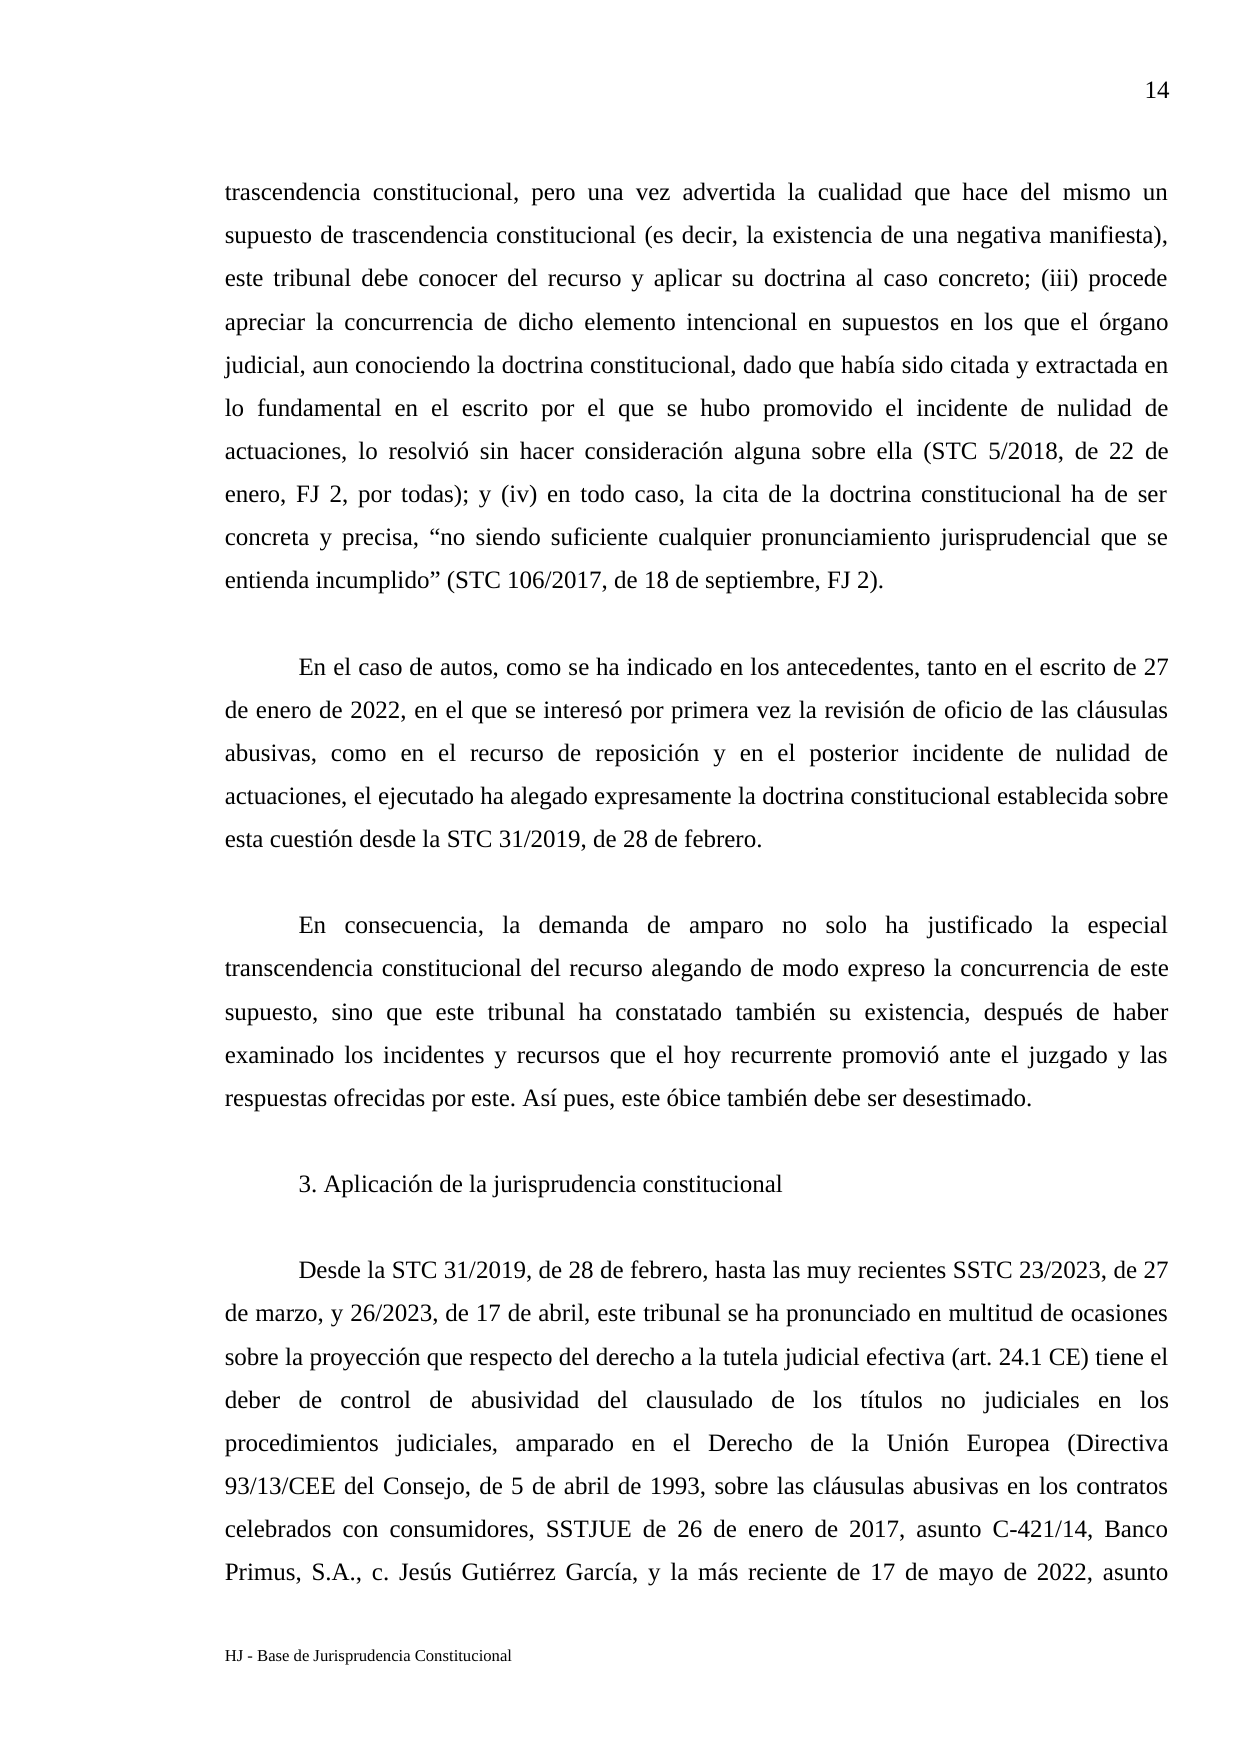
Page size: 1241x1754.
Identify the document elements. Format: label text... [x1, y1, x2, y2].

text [224, 177, 1169, 594]
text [224, 1255, 1169, 1586]
text 3. Aplicación de la jurisprudencia constitucional [224, 1169, 1169, 1198]
text En consecuencia, la demanda de amparo no solo ha justificado la especial transcendencia constitucional del recurso alegando de modo expreso la concurrencia de este supuesto, sino que este tribunal ha constatado también su existencia, después de haber examinado los incidentes y recursos que el hoy recurrente promovió ante el juzgado y las respuestas ofrecidas por este. Así pues, este óbice también debe ser desestimado. [224, 910, 1169, 1112]
text En el caso de autos, como se ha indicado en los antecedentes, tanto en el escrito de 27 de enero de 2022, en el que se interesó por primera vez la revisión de oficio de las cláusulas abusivas, como en el recurso de reposición y en el posterior incidente de nulidad de actuaciones, el ejecutado ha alegado expresamente la doctrina constitucional establecida sobre esta cuestión desde la STC 31/2019, de 28 de febrero. [224, 652, 1169, 853]
